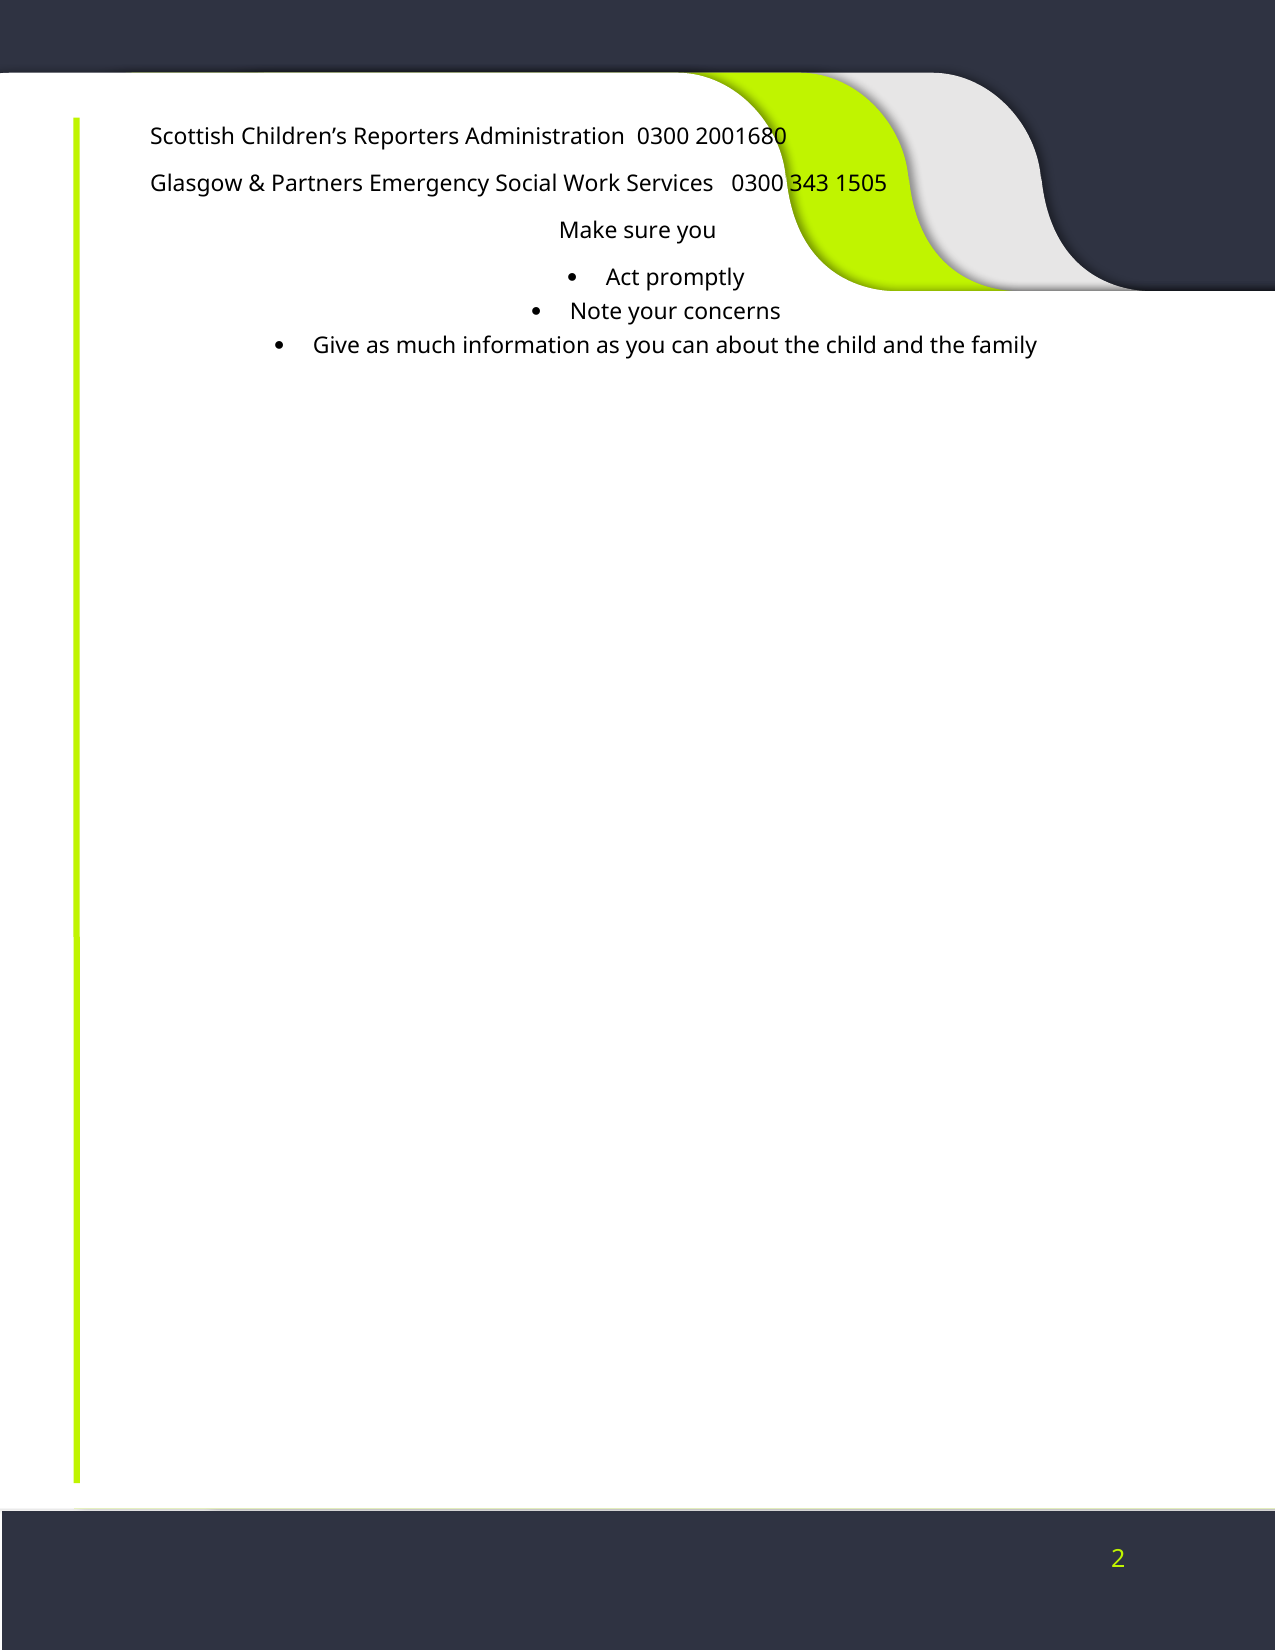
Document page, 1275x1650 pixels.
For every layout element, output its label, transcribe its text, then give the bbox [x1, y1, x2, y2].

list Note your concerns [187, 295, 1125, 326]
list Give as much information as you can about the child and the family [187, 329, 1125, 361]
text Glasgow & Partners Emergency Social Work Services 0300 343 1505 [150, 167, 1125, 198]
text Make sure you [150, 214, 1125, 245]
text Scottish Children’s Reporters Administration 0300 2001680 [150, 120, 1125, 151]
list Act promptly [187, 261, 1125, 292]
